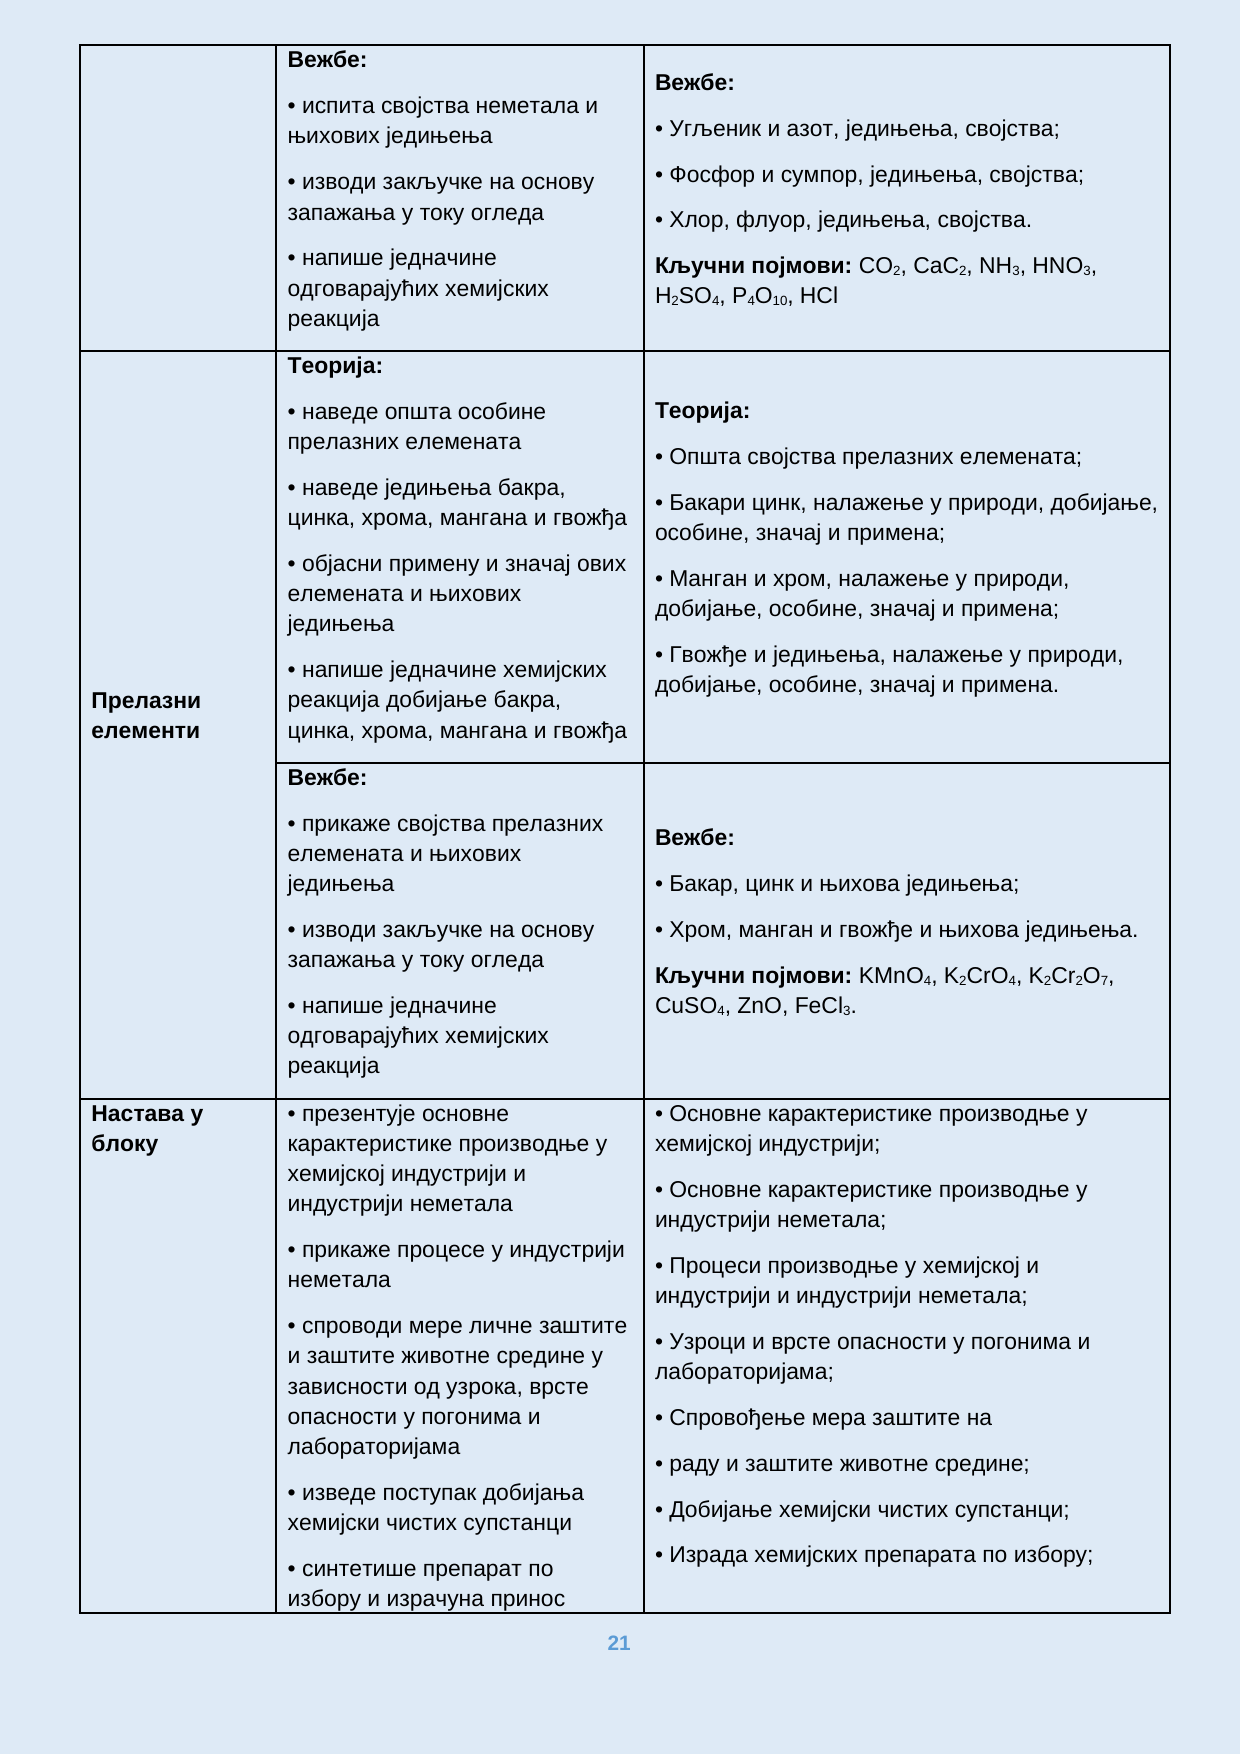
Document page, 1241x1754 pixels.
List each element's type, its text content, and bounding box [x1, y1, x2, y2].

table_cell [277, 1100, 643, 1612]
table_cell Теорија: • Општа својства прелазних елемената; • Бакари цинк, налажење у природи, добијање, особине, значај и примена; • Манган и хром, налажење у природи, добијање, особине, значај и примена; • Гвожђе и једињења, налажење у природи, добијање, особине, значај и примена. [645, 352, 1169, 762]
table_cell Теорија: • наведе општа особине прелазних елемената • наведе једињења бакра, цинка, хрома, мангана и гвожђа • објасни примену и значај ових елемената и њихових једињења • напише једначине хемијских реакција добијање бакра, цинка, хрома, мангана и гвожђа [277, 352, 643, 762]
table_cell Настава у блоку [81, 1100, 275, 1612]
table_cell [645, 1100, 1169, 1612]
table_cell Вежбе: • Бакар, цинк и њихова једињења; • Хром, манган и гвожђе и њихова једињења. Кључни појмови: KMnO4, K2CrO4, K2Cr2O7, CuSO4, ZnO, FeCl3. [645, 764, 1169, 1098]
table_cell Вежбе: • испита својства неметала и њихових једињења • изводи закључке на основу запажања у току огледа • напише једначине одговарајућих хемијских реакција [277, 46, 643, 350]
table_cell Вежбе: • прикаже својства прелазних елемената и њихових једињења • изводи закључке на основу запажања у току огледа • напише једначине одговарајућих хемијских реакција [277, 764, 643, 1098]
table_cell Вежбе: • Угљеник и азот, једињења, својства; • Фосфор и сумпор, једињења, својства; • Хлор, флуор, једињења, својства. Кључни појмови: CO2, CaC2, NH3, HNO3, H2SO4, P4O10, HCl [645, 46, 1169, 350]
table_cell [81, 46, 275, 350]
table_cell Прелазни елементи [81, 352, 275, 1098]
